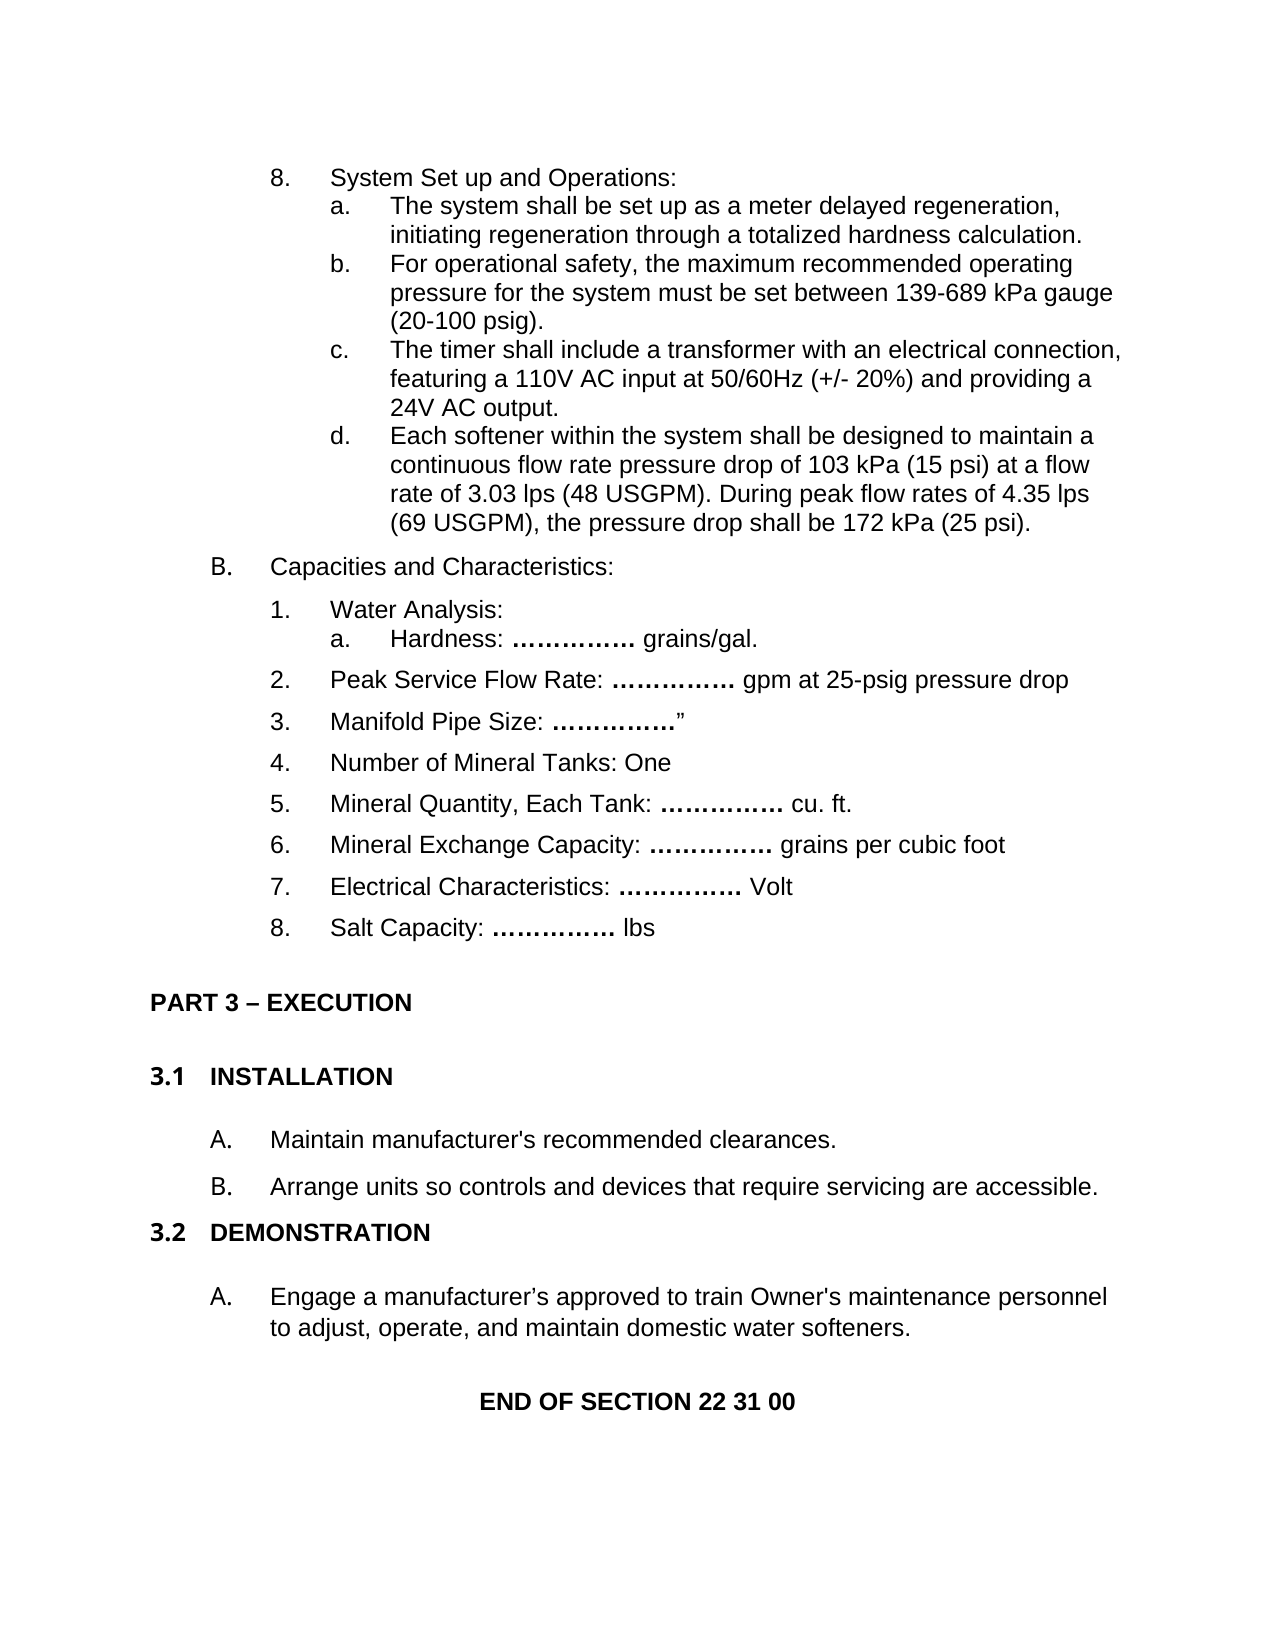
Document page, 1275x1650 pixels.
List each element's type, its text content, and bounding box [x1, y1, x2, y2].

text END OF SECTION 22 31 00 [150, 1387, 1125, 1415]
list The timer shall include a transformer with an electrical connection, featuring a 110V AC input at 50/60Hz (+/- 20%) and providing a 24V AC output. [330, 335, 1125, 421]
text DEMONSTRATION [150, 1215, 1125, 1249]
list Electrical Characteristics: …………… Volt [270, 872, 1125, 900]
text Arrange units so controls and devices that require servicing are accessible. [210, 1168, 1125, 1203]
list Mineral Exchange Capacity: …………… grains per cubic foot [270, 830, 1125, 859]
list Peak Service Flow Rate: …………… gpm at 25-psig pressure drop [270, 665, 1125, 694]
text PART 3 – EXECUTION [150, 988, 1125, 1017]
list Capacities and Characteristics: [210, 549, 1125, 583]
text Maintain manufacturer's recommended clearances. [210, 1122, 1125, 1156]
list System Set up and Operations: [270, 162, 1125, 191]
list Manifold Pipe Size: ……………” [270, 707, 1125, 735]
list Each softener within the system shall be designed to maintain a continuous flow rate pressure drop of 103 kPa (15 psi) at a flow rate of 3.03 lps (48 USGPM). During peak flow rates of 4.35 lps (69 USGPM), the pressure drop shall be 172 kPa (25 psi). [330, 421, 1125, 536]
list Mineral Quantity, Each Tank: …………… cu. ft. [270, 789, 1125, 818]
list The system shall be set up as a meter delayed regeneration, initiating regeneration through a totalized hardness calculation. [330, 191, 1125, 249]
list Hardness: …………… grains/gal. [330, 624, 1125, 653]
list For operational safety, the maximum recommended operating pressure for the system must be set between 139-689 kPa gauge (20-100 psig). [330, 249, 1125, 335]
list Water Analysis: [270, 595, 1125, 624]
text INSTALLATION [150, 1058, 1125, 1092]
text Engage a manufacturer’s approved to train Owner's maintenance personnel to adjust, operate, and maintain domestic water softeners. [210, 1279, 1125, 1341]
list Salt Capacity: …………… lbs [270, 913, 1125, 942]
list Number of Mineral Tanks: One [270, 748, 1125, 777]
